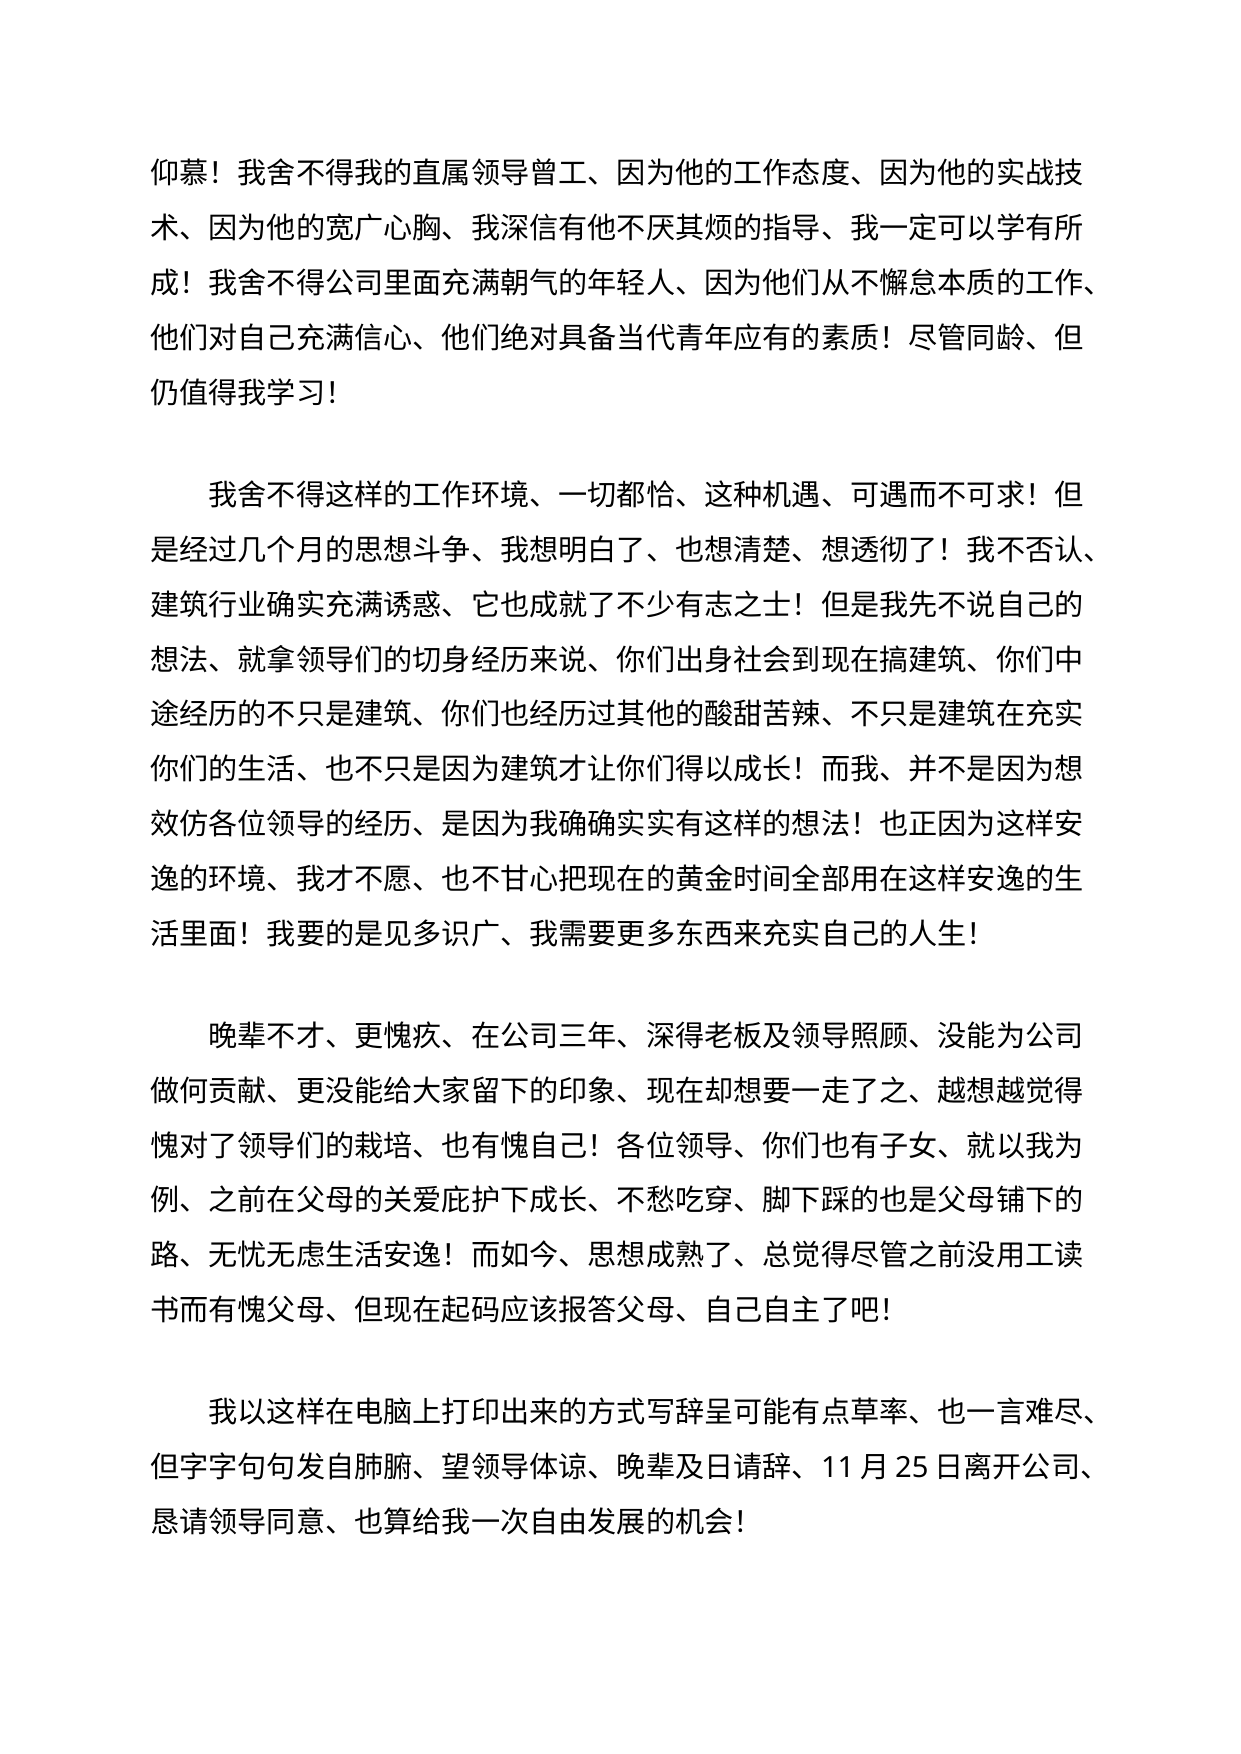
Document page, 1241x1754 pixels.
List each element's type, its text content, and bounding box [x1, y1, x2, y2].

text 我以这样在电脑上打印出来的方式写辞呈可能有点草率、也一言难尽、但字字句句发自肺腑、望领导体谅、晚辈及日请辞、11月25日离开公司、恳请领导同意、也算给我一次自由发展的机会！ [150, 1388, 1090, 1541]
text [150, 150, 1090, 412]
text 我舍不得这样的工作环境、一切都恰、这种机遇、可遇而不可求！但是经过几个月的思想斗争、我想明白了、也想清楚、想透彻了！我不否认、建筑行业确实充满诱惑、它也成就了不少有志之士！但是我先不说自己的想法、就拿领导们的切身经历来说、你们出身社会到现在搞建筑、你们中途经历的不只是建筑、你们也经历过其他的酸甜苦辣、不只是建筑在充实你们的生活、也不只是因为建筑才让你们得以成长！而我、并不是因为想效仿各位领导的经历、是因为我确确实实有这样的想法！也正因为这样安逸的环境、我才不愿、也不甘心把现在的黄金时间全部用在这样安逸的生活里面！我要的是见多识广、我需要更多东西来充实自己的人生！ [150, 471, 1090, 953]
text 晚辈不才、更愧疚、在公司三年、深得老板及领导照顾、没能为公司做何贡献、更没能给大家留下的印象、现在却想要一走了之、越想越觉得愧对了领导们的栽培、也有愧自己！各位领导、你们也有子女、就以我为例、之前在父母的关爱庇护下成长、不愁吃穿、脚下踩的也是父母铺下的路、无忧无虑生活安逸！而如今、思想成熟了、总觉得尽管之前没用工读书而有愧父母、但现在起码应该报答父母、自己自主了吧！ [150, 1012, 1090, 1329]
